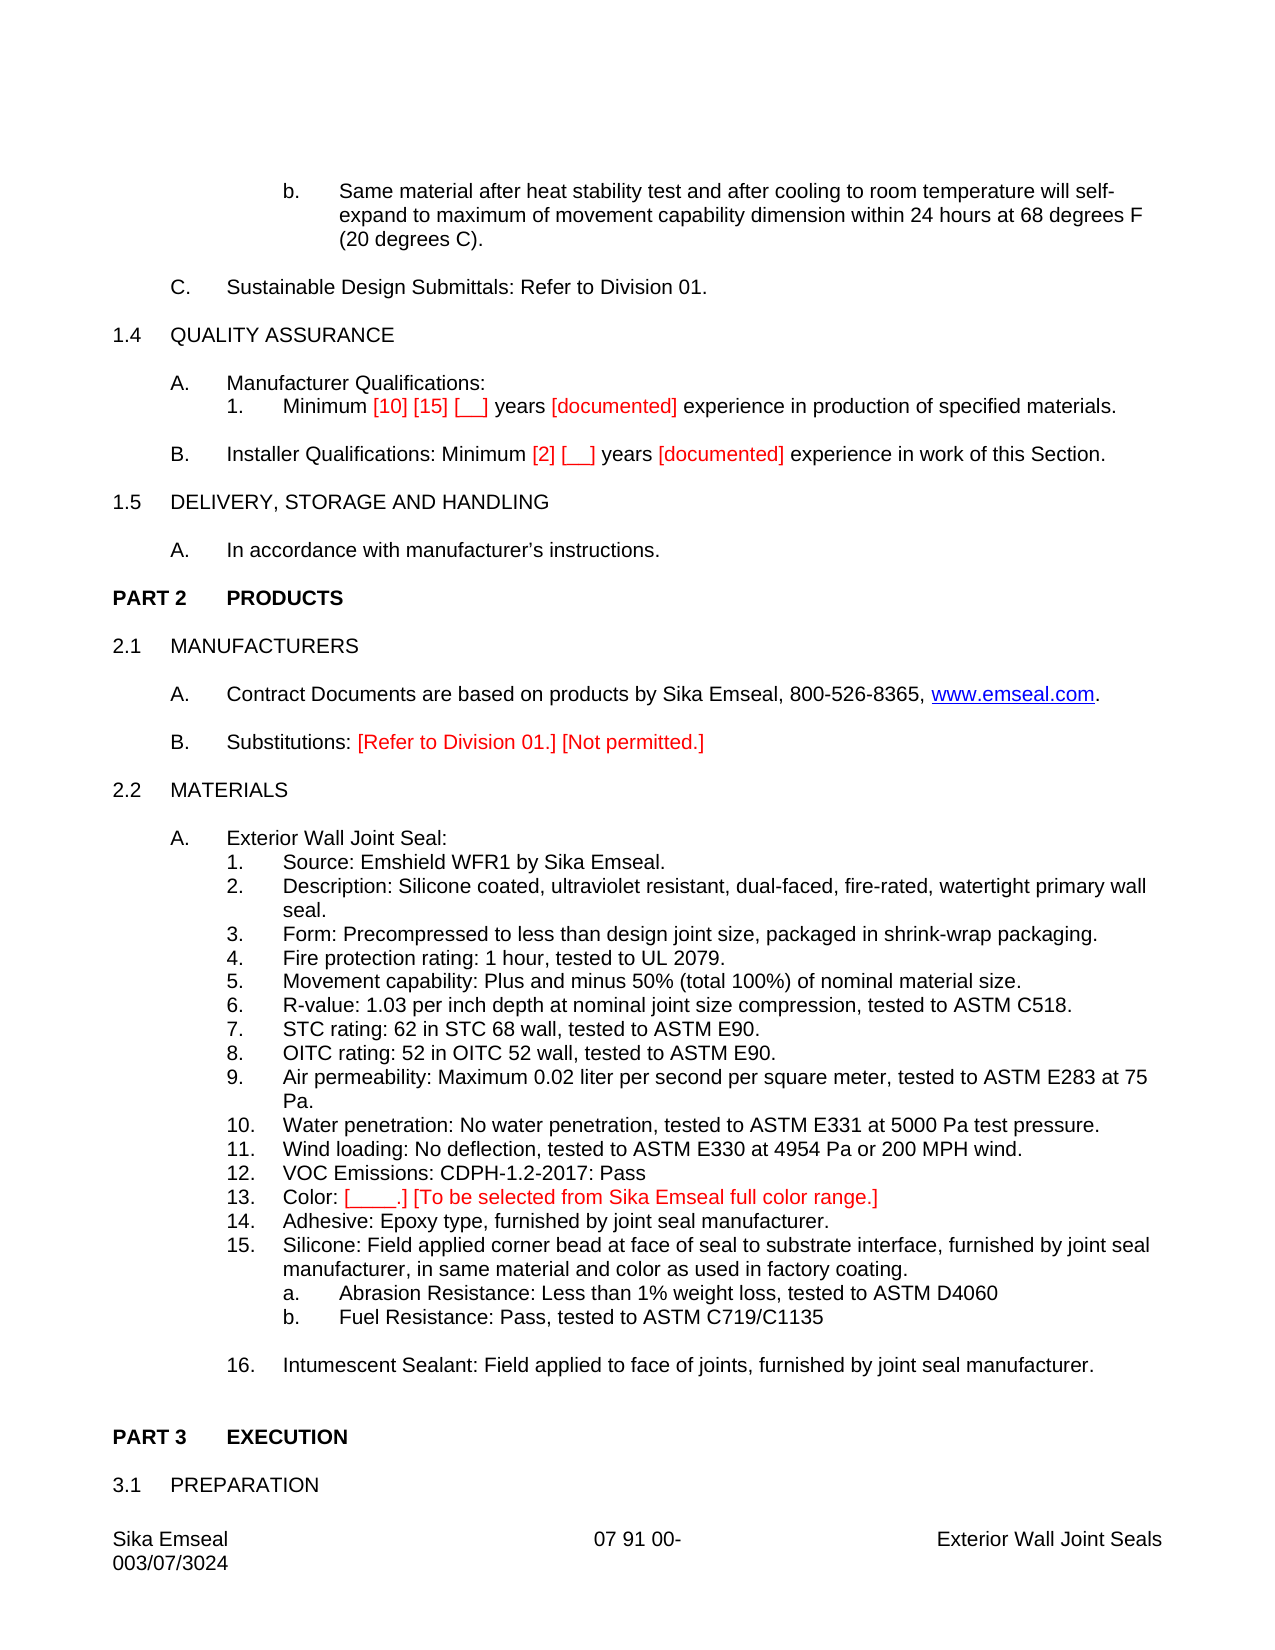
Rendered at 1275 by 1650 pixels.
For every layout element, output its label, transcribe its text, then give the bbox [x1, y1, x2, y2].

list PREPARATION [112, 1472, 1162, 1496]
list In accordance with manufacturer’s instructions. [170, 538, 1162, 562]
list Installer Qualifications: Minimum [2] [__] years [documented] experience in work of this Section. [170, 442, 1162, 466]
list Minimum [10] [15] [__] years [documented] experience in production of specified materials. [226, 394, 1162, 418]
list Same material after heat stability test and after cooling to room temperature will self-expand to maximum of movement capability dimension within 24 hours at 68 degrees F (20 degrees C). [283, 179, 1162, 251]
list Water penetration: No water penetration, tested to ASTM E331 at 5000 Pa test pressure. [226, 1113, 1162, 1137]
list Movement capability: Plus and minus 50% (total 100%) of nominal material size. [226, 969, 1162, 993]
list Form: Precompressed to less than design joint size, packaged in shrink-wrap packaging. [226, 921, 1162, 945]
list Intumescent Sealant: Field applied to face of joints, furnished by joint seal manufacturer. [226, 1353, 1162, 1377]
list VOC Emissions: CDPH-1.2-2017: Pass [226, 1161, 1162, 1185]
list Wind loading: No deflection, tested to ASTM E330 at 4954 Pa or 200 MPH wind. [226, 1137, 1162, 1161]
list Manufacturer Qualifications: [170, 370, 1162, 394]
list Source: Emshield WFR1 by Sika Emseal. [226, 849, 1162, 873]
list Silicone: Field applied corner bead at face of seal to substrate interface, furnished by joint seal manufacturer, in same material and color as used in factory coating. [226, 1233, 1162, 1281]
text b. Fuel Resistance: Pass, tested to ASTM C719/C1135 [283, 1305, 1162, 1329]
list R-value: 1.03 per inch depth at nominal joint size compression, tested to ASTM C518. [226, 993, 1162, 1017]
list Substitutions: [Refer to Division 01.] [Not permitted.] [170, 730, 1162, 754]
list QUALITY ASSURANCE [112, 322, 1162, 346]
list MANUFACTURERS [112, 634, 1162, 658]
list Contract Documents are based on products by Sika Emseal, 800-526-8365, www.emseal.com. [170, 682, 1162, 706]
list DELIVERY, STORAGE AND HANDLING [112, 490, 1162, 514]
list OITC rating: 52 in OITC 52 wall, tested to ASTM E90. [226, 1041, 1162, 1065]
list STC rating: 62 in STC 68 wall, tested to ASTM E90. [226, 1017, 1162, 1041]
list Fire protection rating: 1 hour, tested to UL 2079. [226, 945, 1162, 969]
list PRODUCTS [112, 586, 1162, 610]
list EXECUTION [112, 1424, 1162, 1448]
text a. Abrasion Resistance: Less than 1% weight loss, tested to ASTM D4060 [283, 1281, 1162, 1305]
list Exterior Wall Joint Seal: [170, 826, 1162, 849]
list Air permeability: Maximum 0.02 liter per second per square meter, tested to ASTM E283 at 75 Pa. [226, 1065, 1162, 1113]
list Color: [____.] [To be selected from Sika Emseal full color range.] [226, 1185, 1162, 1209]
list Adhesive: Epoxy type, furnished by joint seal manufacturer. [226, 1209, 1162, 1233]
list MATERIALS [112, 778, 1162, 802]
list Sustainable Design Submittals: Refer to Division 01. [170, 274, 1162, 298]
list Description: Silicone coated, ultraviolet resistant, dual-faced, fire-rated, watertight primary wall seal. [226, 873, 1162, 921]
